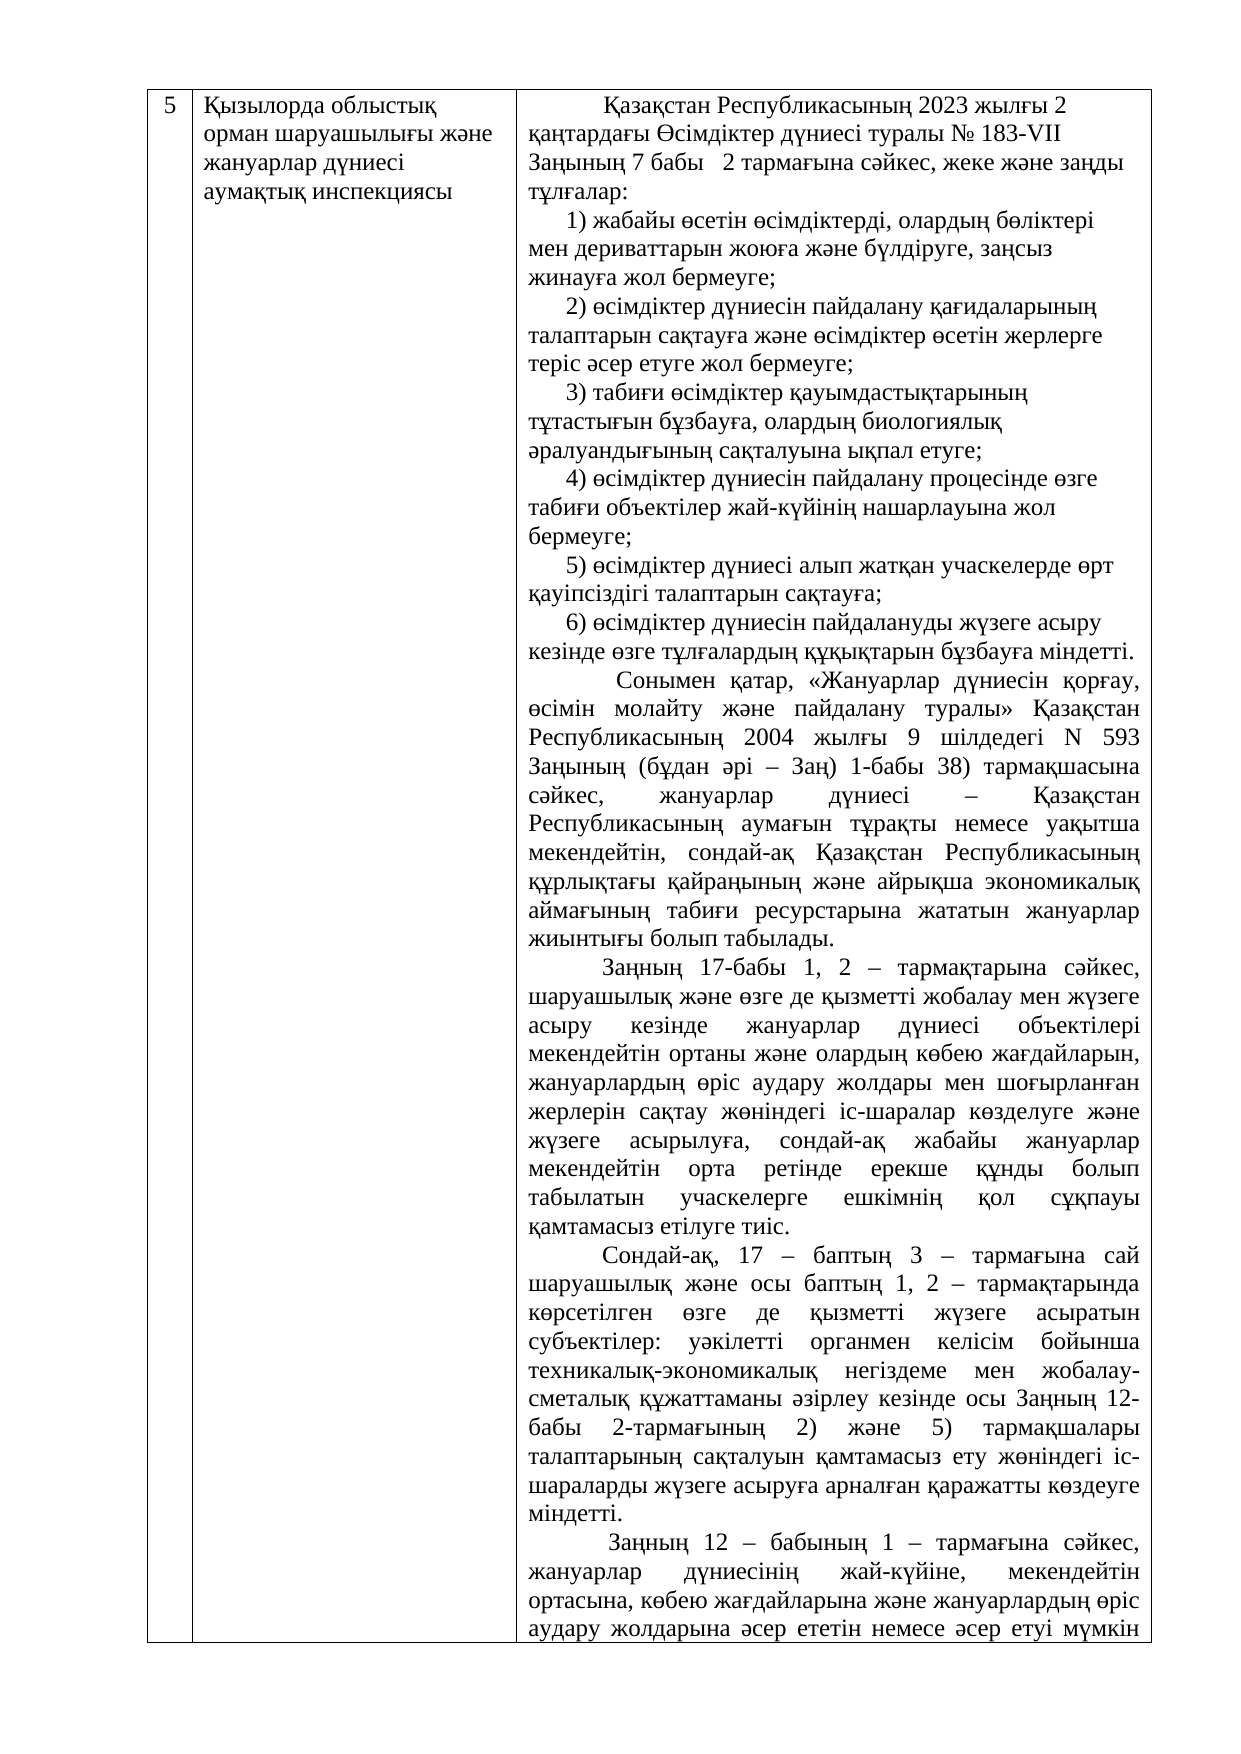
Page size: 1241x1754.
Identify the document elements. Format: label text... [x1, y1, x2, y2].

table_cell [193, 90, 516, 1642]
table_cell 5 [148, 90, 192, 1642]
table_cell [517, 90, 1151, 1642]
